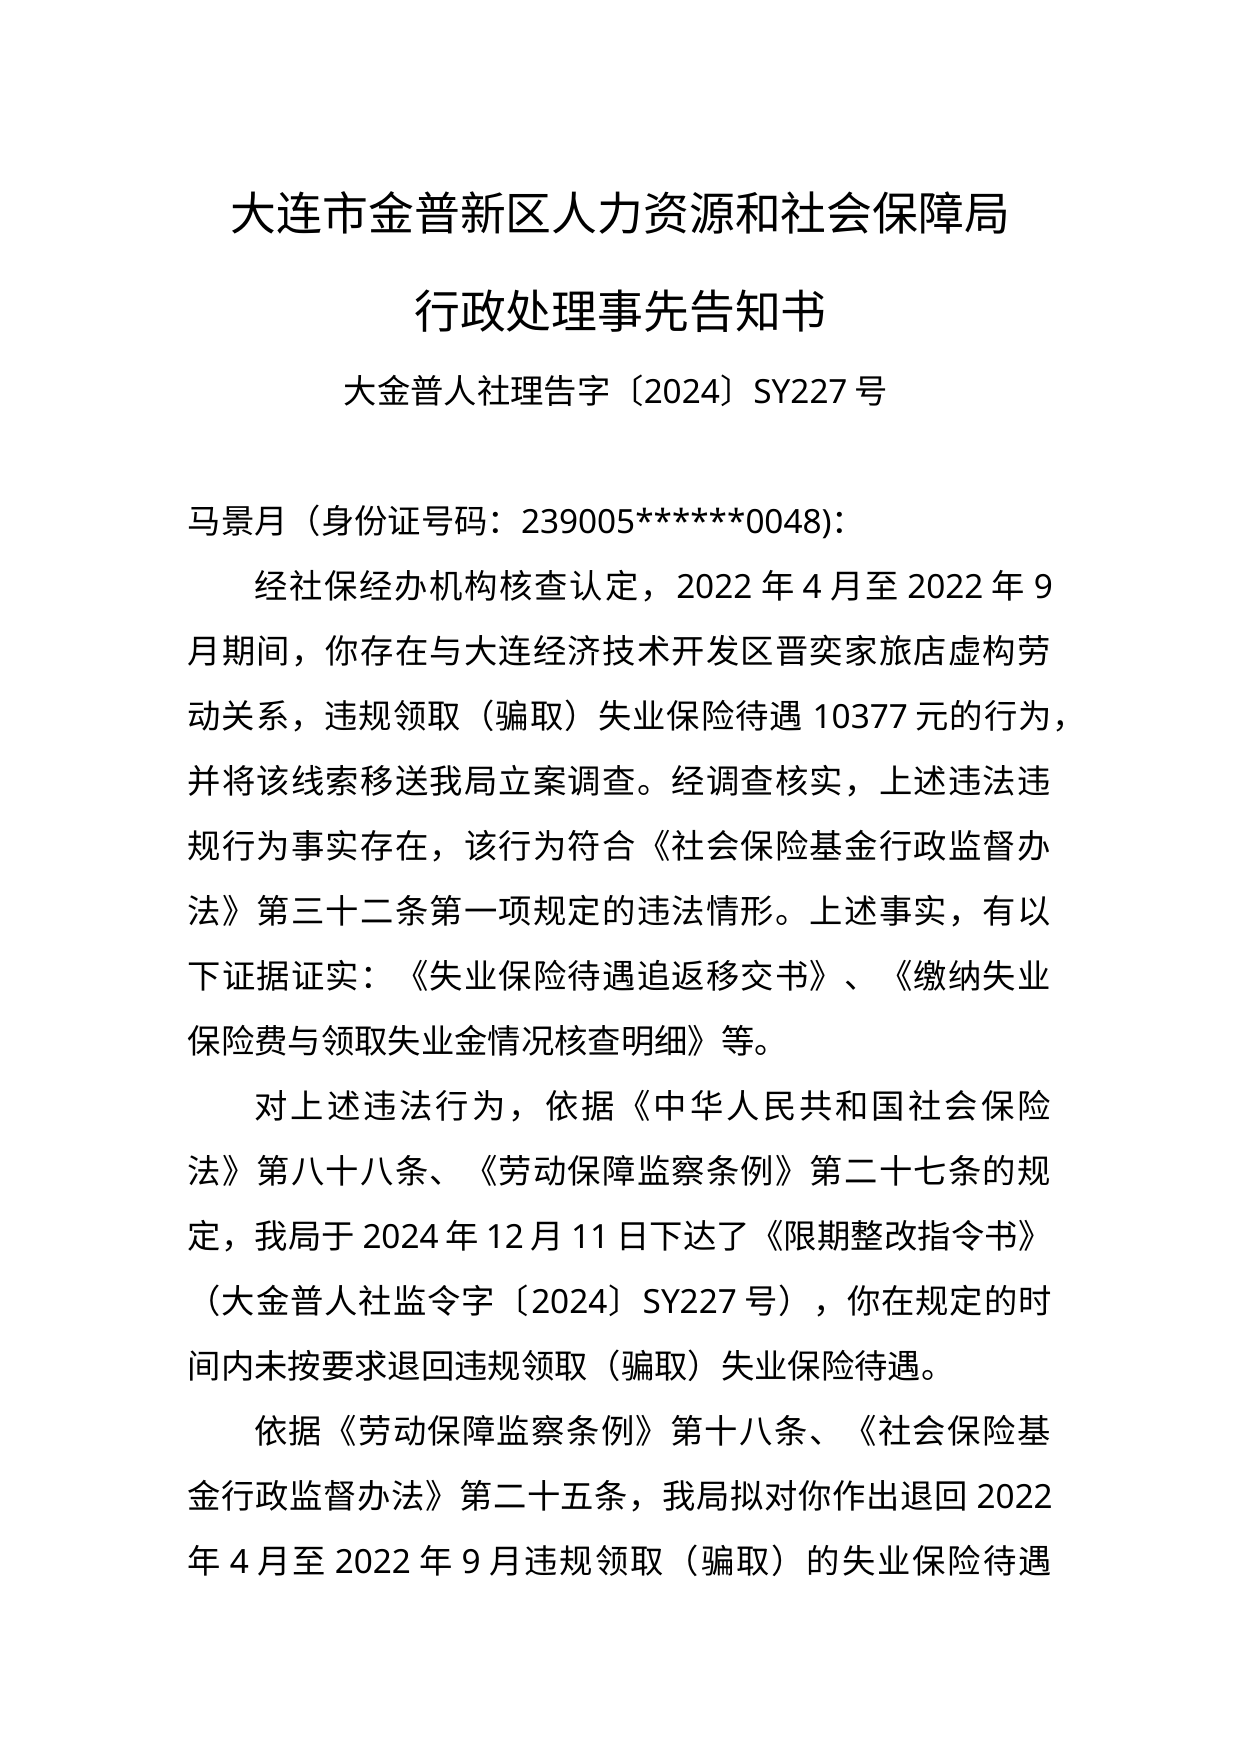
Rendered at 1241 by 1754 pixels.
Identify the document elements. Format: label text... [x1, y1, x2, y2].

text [187, 1397, 1053, 1592]
text 行政处理事先告知书 [187, 259, 1053, 357]
text 大金普人社理告字〔2024〕SY227号 [187, 357, 1053, 422]
text 马景月（身份证号码：239005******0048)： [187, 487, 1053, 552]
text 经社保经办机构核查认定，2022年4月至2022年9月期间，你存在与大连经济技术开发区晋奕家旅店虚构劳动关系，违规领取（骗取）失业保险待遇10377元的行为，并将该线索移送我局立案调查。经调查核实，上述违法违规行为事实存在，该行为符合《社会保险基金行政监督办法》第三十二条第一项规定的违法情形。上述事实，有以下证据证实：《失业保险待遇追返移交书》、《缴纳失业保险费与领取失业金情况核查明细》等。 [187, 552, 1053, 1072]
text 对上述违法行为，依据《中华人民共和国社会保险法》第八十八条、《劳动保障监察条例》第二十七条的规定，我局于2024年12月11日下达了《限期整改指令书》（大金普人社监令字〔2024〕SY227号），你在规定的时间内未按要求退回违规领取（骗取）失业保险待遇。 [187, 1072, 1053, 1397]
text 大连市金普新区人力资源和社会保障局 [187, 162, 1053, 259]
